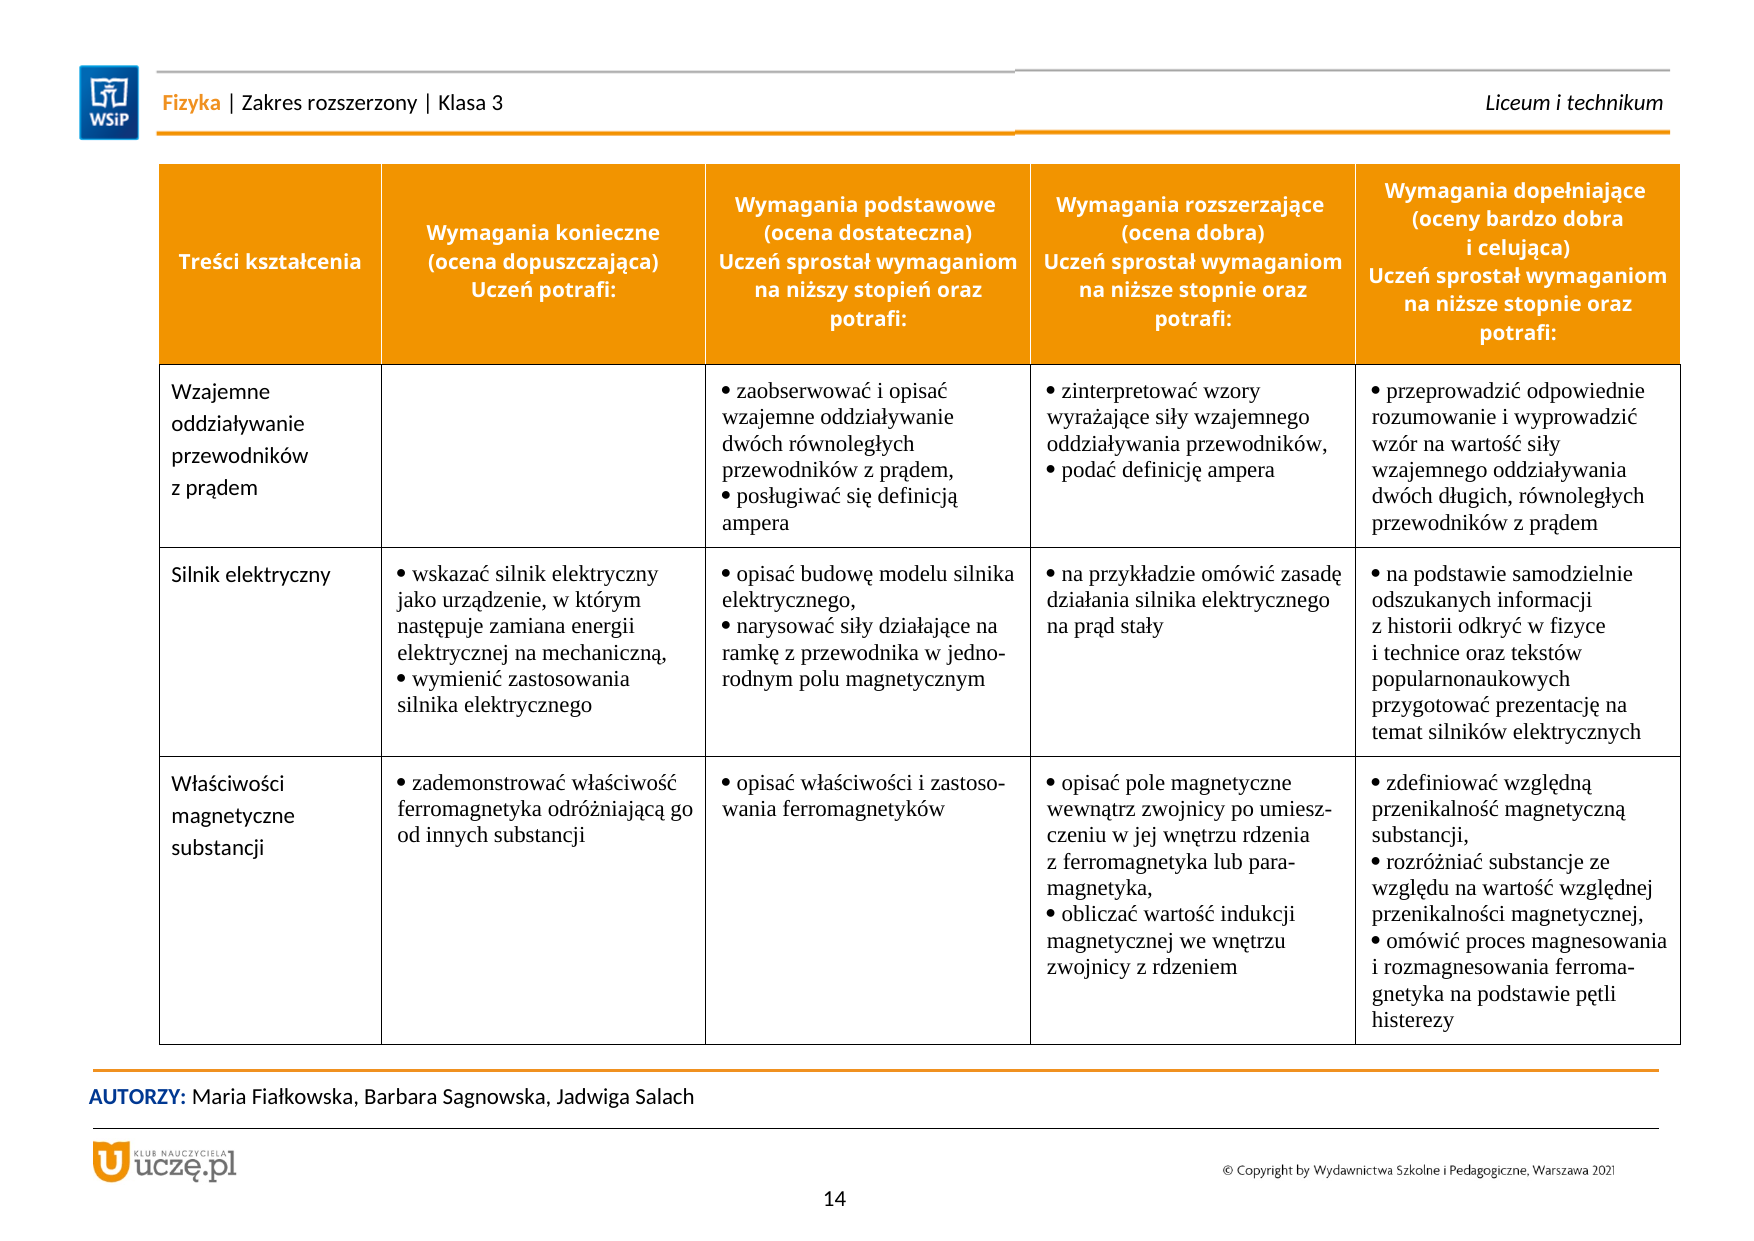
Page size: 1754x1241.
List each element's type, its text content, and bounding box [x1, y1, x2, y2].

table_header Treści kształcenia [159, 164, 381, 364]
table_cell wskazać silnik elektryczny jako urządzenie, w którym następuje zamiana energii elektrycznej na mechaniczną, wymienić zastosowania silnika elektrycznego [382, 548, 705, 756]
table_cell Wzajemne oddziaływanie przewodników z prądem [160, 365, 381, 547]
picture [0, 6, 1671, 164]
picture [93, 1138, 1614, 1185]
table_cell opisać pole magnetyczne wewnątrz zwojnicy po umiesz-czeniu w jej wnętrzu rdzenia z ferromagnetyka lub para-magnetyka, obliczać wartość indukcji magnetycznej we wnętrzu zwojnicy z rdzeniem [1031, 757, 1355, 1044]
table_header Wymagania konieczne (ocena dopuszczająca) Uczeń potrafi: [382, 164, 705, 364]
table_cell przeprowadzić odpowiednie rozumowanie i wyprowadzić wzór na wartość siły wzajemnego oddziaływania dwóch długich, równoległych przewodników z prądem [1356, 365, 1680, 547]
table_cell zaobserwować i opisać wzajemne oddziaływanie dwóch równoległych przewodników z prądem, posługiwać się definicją ampera [706, 365, 1030, 547]
table_cell zinterpretować wzory wyrażające siły wzajemnego oddziaływania przewodników, podać definicję ampera [1031, 365, 1355, 547]
table_cell Właściwości magnetyczne substancji [160, 757, 381, 1044]
table_header Wymagania dopełniające (oceny bardzo dobra i celująca) Uczeń sprostał wymaganiom na niższe stopnie oraz potrafi: [1356, 164, 1680, 364]
table_cell [382, 365, 705, 547]
table_cell zdefiniować względną przenikalność magnetyczną substancji, rozróżniać substancje ze względu na wartość względnej przenikalności magnetycznej, omówić proces magnesowania i rozmagnesowania ferroma-gnetyka na podstawie pętli histerezy [1356, 757, 1680, 1044]
table_header Wymagania rozszerzające (ocena dobra) Uczeń sprostał wymaganiom na niższe stopnie oraz potrafi: [1031, 164, 1355, 364]
table_cell zademonstrować właściwość ferromagnetyka odróżniającą go od innych substancji [382, 757, 705, 1044]
table_cell opisać właściwości i zastoso-wania ferromagnetyków [706, 757, 1030, 1044]
table_cell na podstawie samodzielnie odszukanych informacji z historii odkryć w fizyce i technice oraz tekstów popularnonaukowych przygotować prezentację na temat silników elektrycznych [1356, 548, 1680, 756]
table_cell Silnik elektryczny [160, 548, 381, 756]
table_cell opisać budowę modelu silnika elektrycznego, narysować siły działające na ramkę z przewodnika w jedno-rodnym polu magnetycznym [706, 548, 1030, 756]
table_header Wymagania podstawowe (ocena dostateczna) Uczeń sprostał wymaganiom na niższy stopień oraz potrafi: [706, 164, 1030, 364]
table_cell na przykładzie omówić zasadę działania silnika elektrycznego na prąd stały [1031, 548, 1355, 756]
